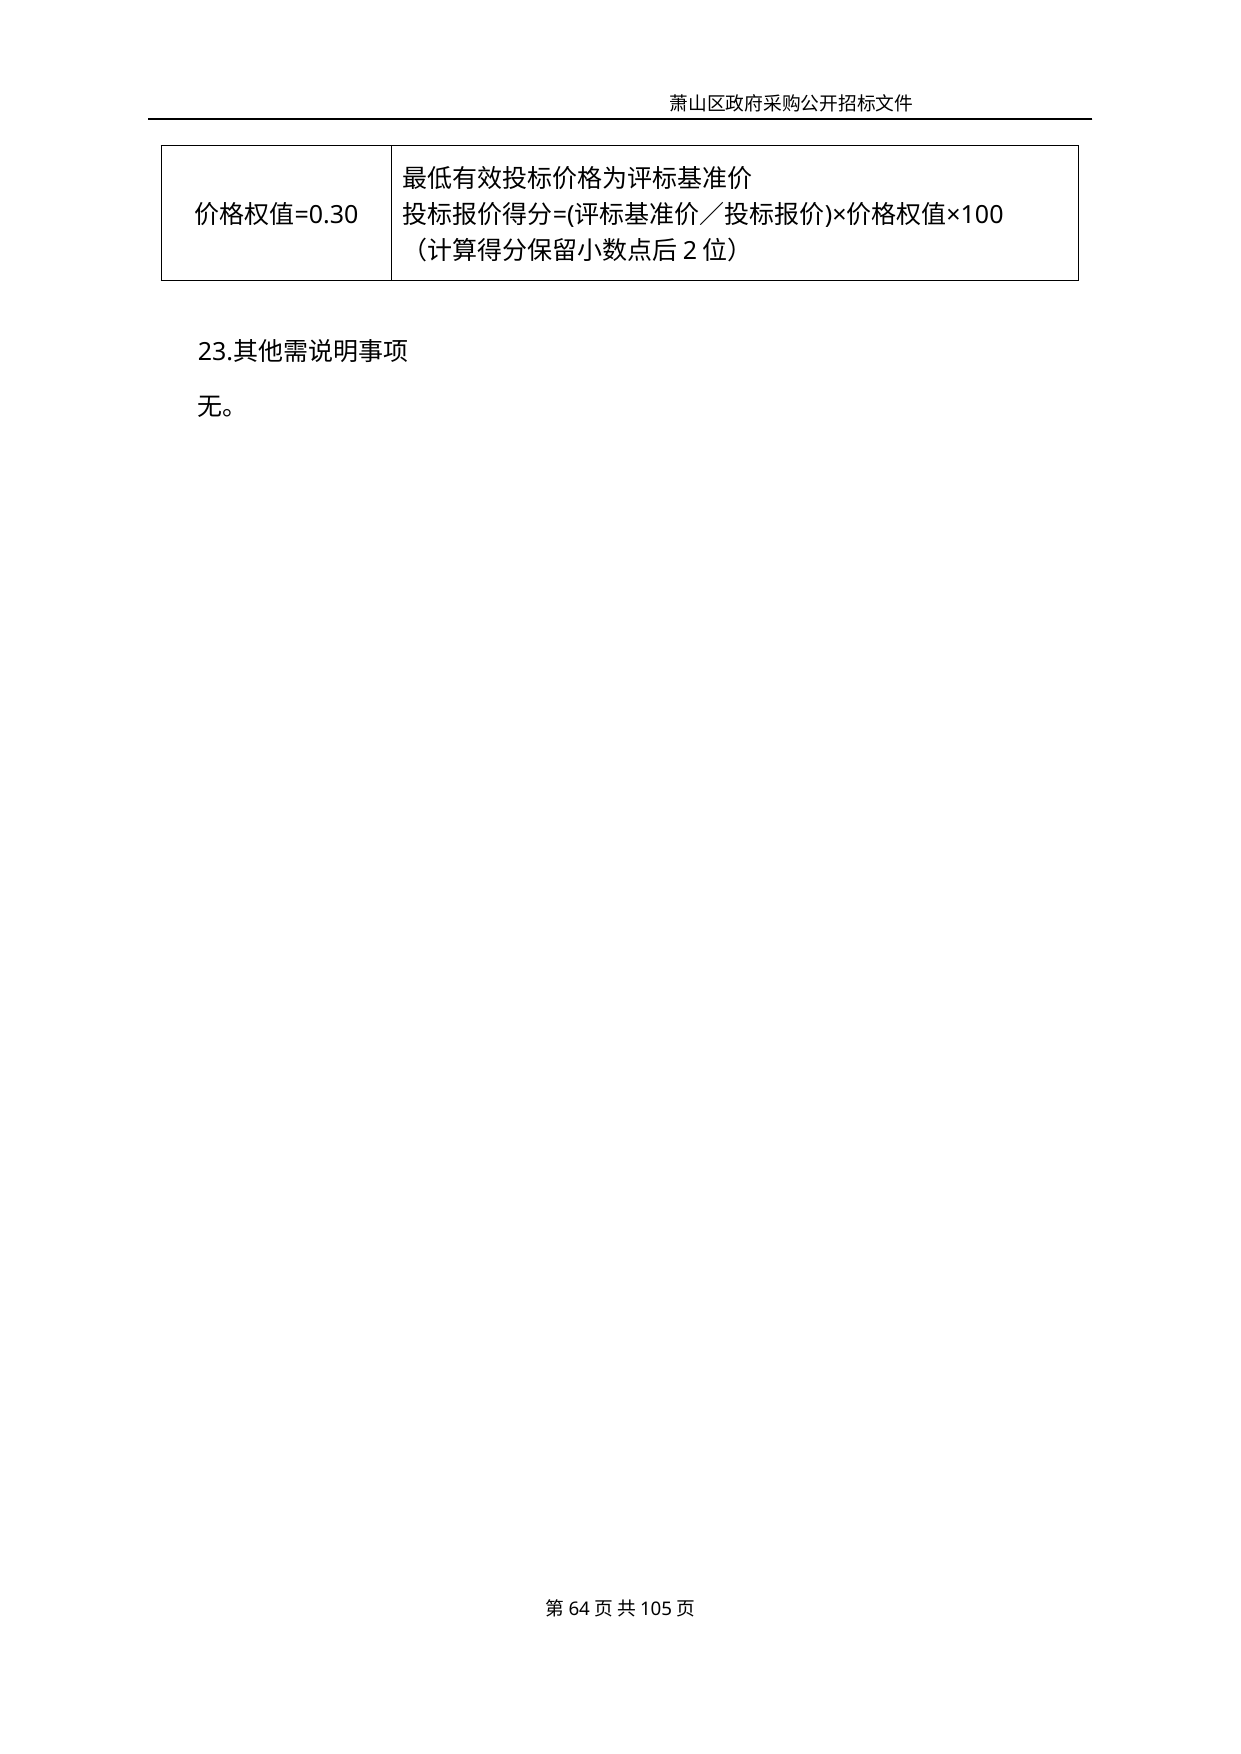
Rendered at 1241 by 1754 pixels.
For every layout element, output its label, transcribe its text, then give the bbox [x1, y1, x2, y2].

text 无。 [148, 386, 1092, 422]
table_cell 最低有效投标价格为评标基准价 投标报价得分=(评标基准价／投标报价)×价格权值×100 （计算得分保留小数点后2位） [392, 146, 1078, 279]
table_cell 价格权值=0.30 [162, 146, 391, 279]
text 23.其他需说明事项 [148, 332, 1092, 368]
